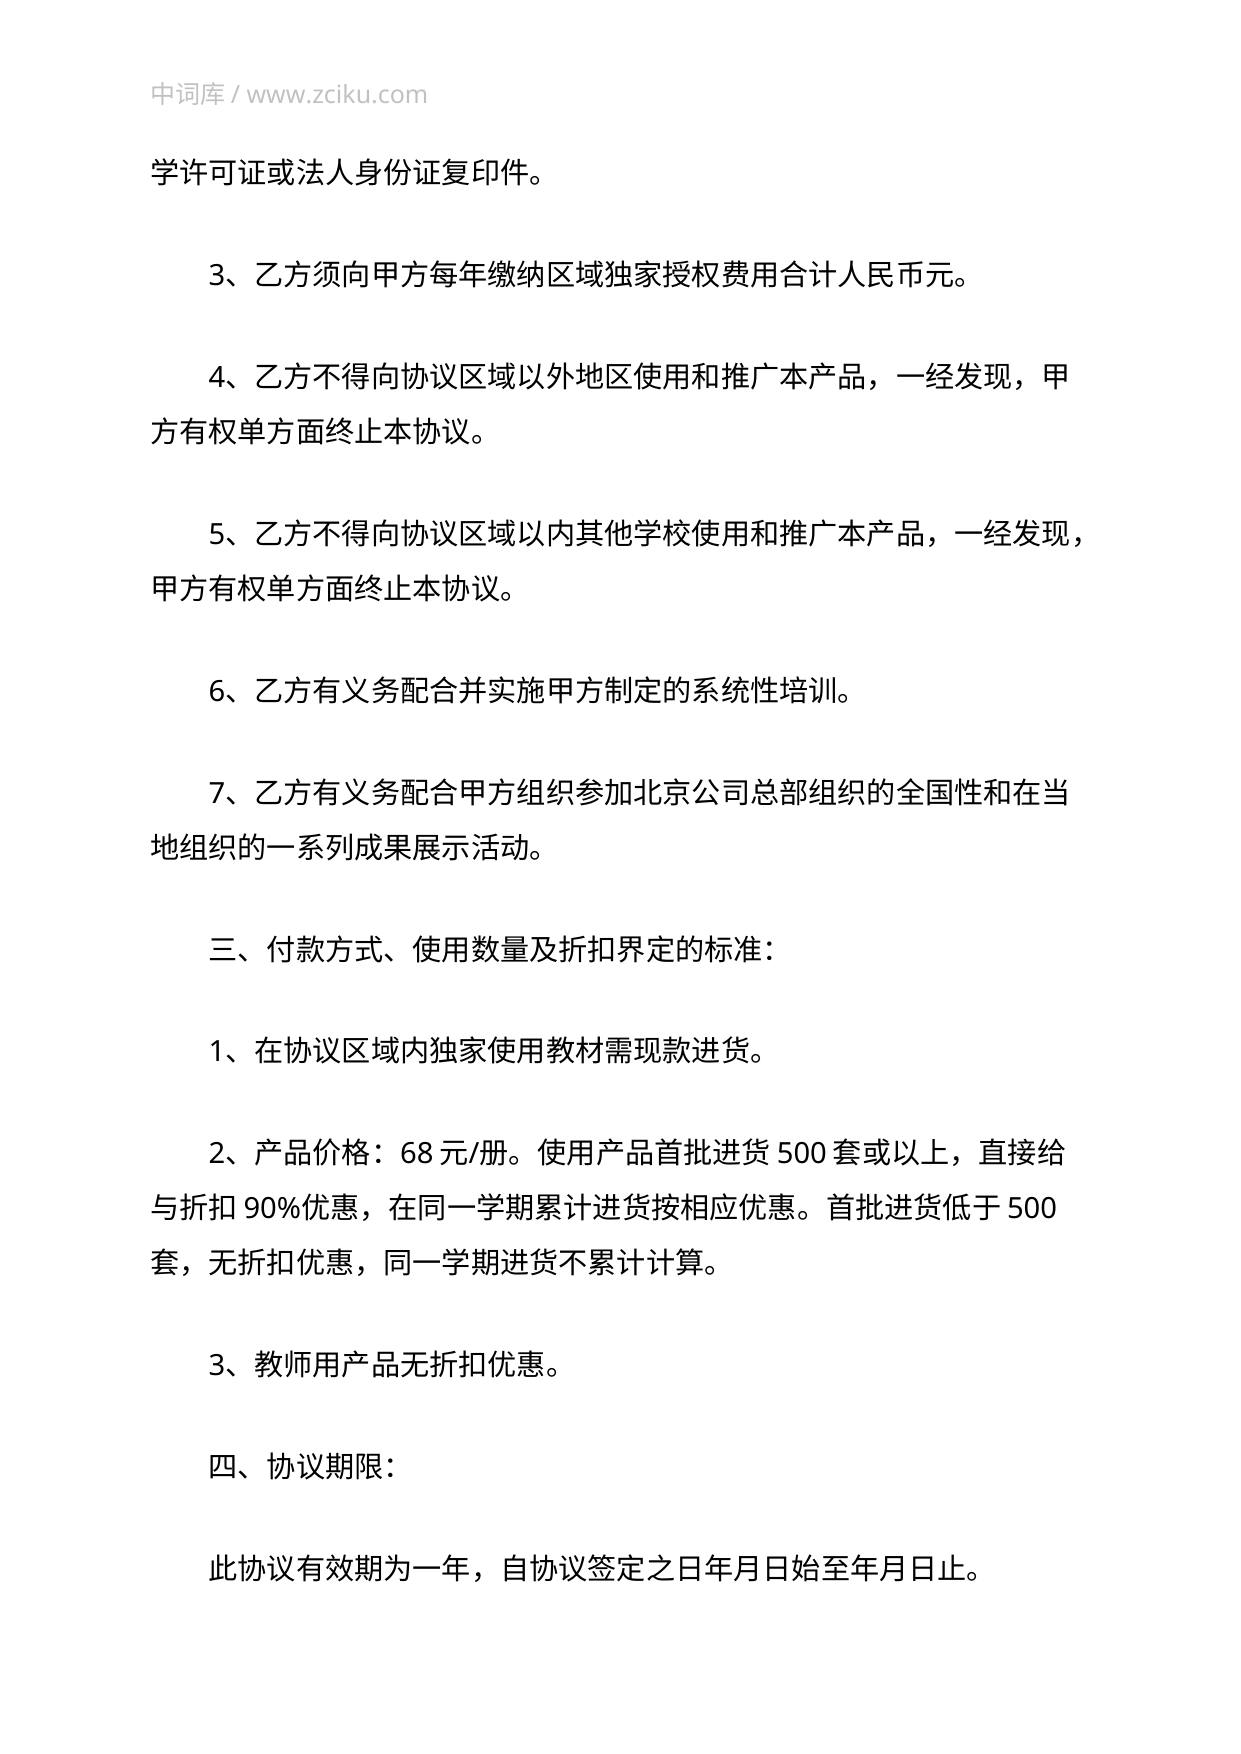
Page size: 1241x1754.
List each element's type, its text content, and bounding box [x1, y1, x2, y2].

text 三、付款方式、使用数量及折扣界定的标准： [150, 926, 1090, 968]
text 5、乙方不得向协议区域以内其他学校使用和推广本产品，一经发现，甲方有权单方面终止本协议。 [150, 511, 1090, 608]
text 3、乙方须向甲方每年缴纳区域独家授权费用合计人民币元。 [150, 252, 1090, 294]
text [150, 150, 1090, 192]
text 4、乙方不得向协议区域以外地区使用和推广本产品，一经发现，甲方有权单方面终止本协议。 [150, 354, 1090, 451]
text 此协议有效期为一年，自协议签定之日年月日始至年月日止。 [150, 1545, 1090, 1588]
text 3、教师用产品无折扣优惠。 [150, 1342, 1090, 1384]
text 1、在协议区域内独家使用教材需现款进货。 [150, 1028, 1090, 1070]
text 7、乙方有义务配合甲方组织参加北京公司总部组织的全国性和在当地组织的一系列成果展示活动。 [150, 769, 1090, 867]
text 四、协议期限： [150, 1443, 1090, 1486]
text 6、乙方有义务配合并实施甲方制定的系统性培训。 [150, 667, 1090, 710]
text 2、产品价格：68元/册。使用产品首批进货500套或以上，直接给与折扣90%优惠，在同一学期累计进货按相应优惠。首批进货低于500套，无折扣优惠，同一学期进货不累计计算。 [150, 1130, 1090, 1282]
